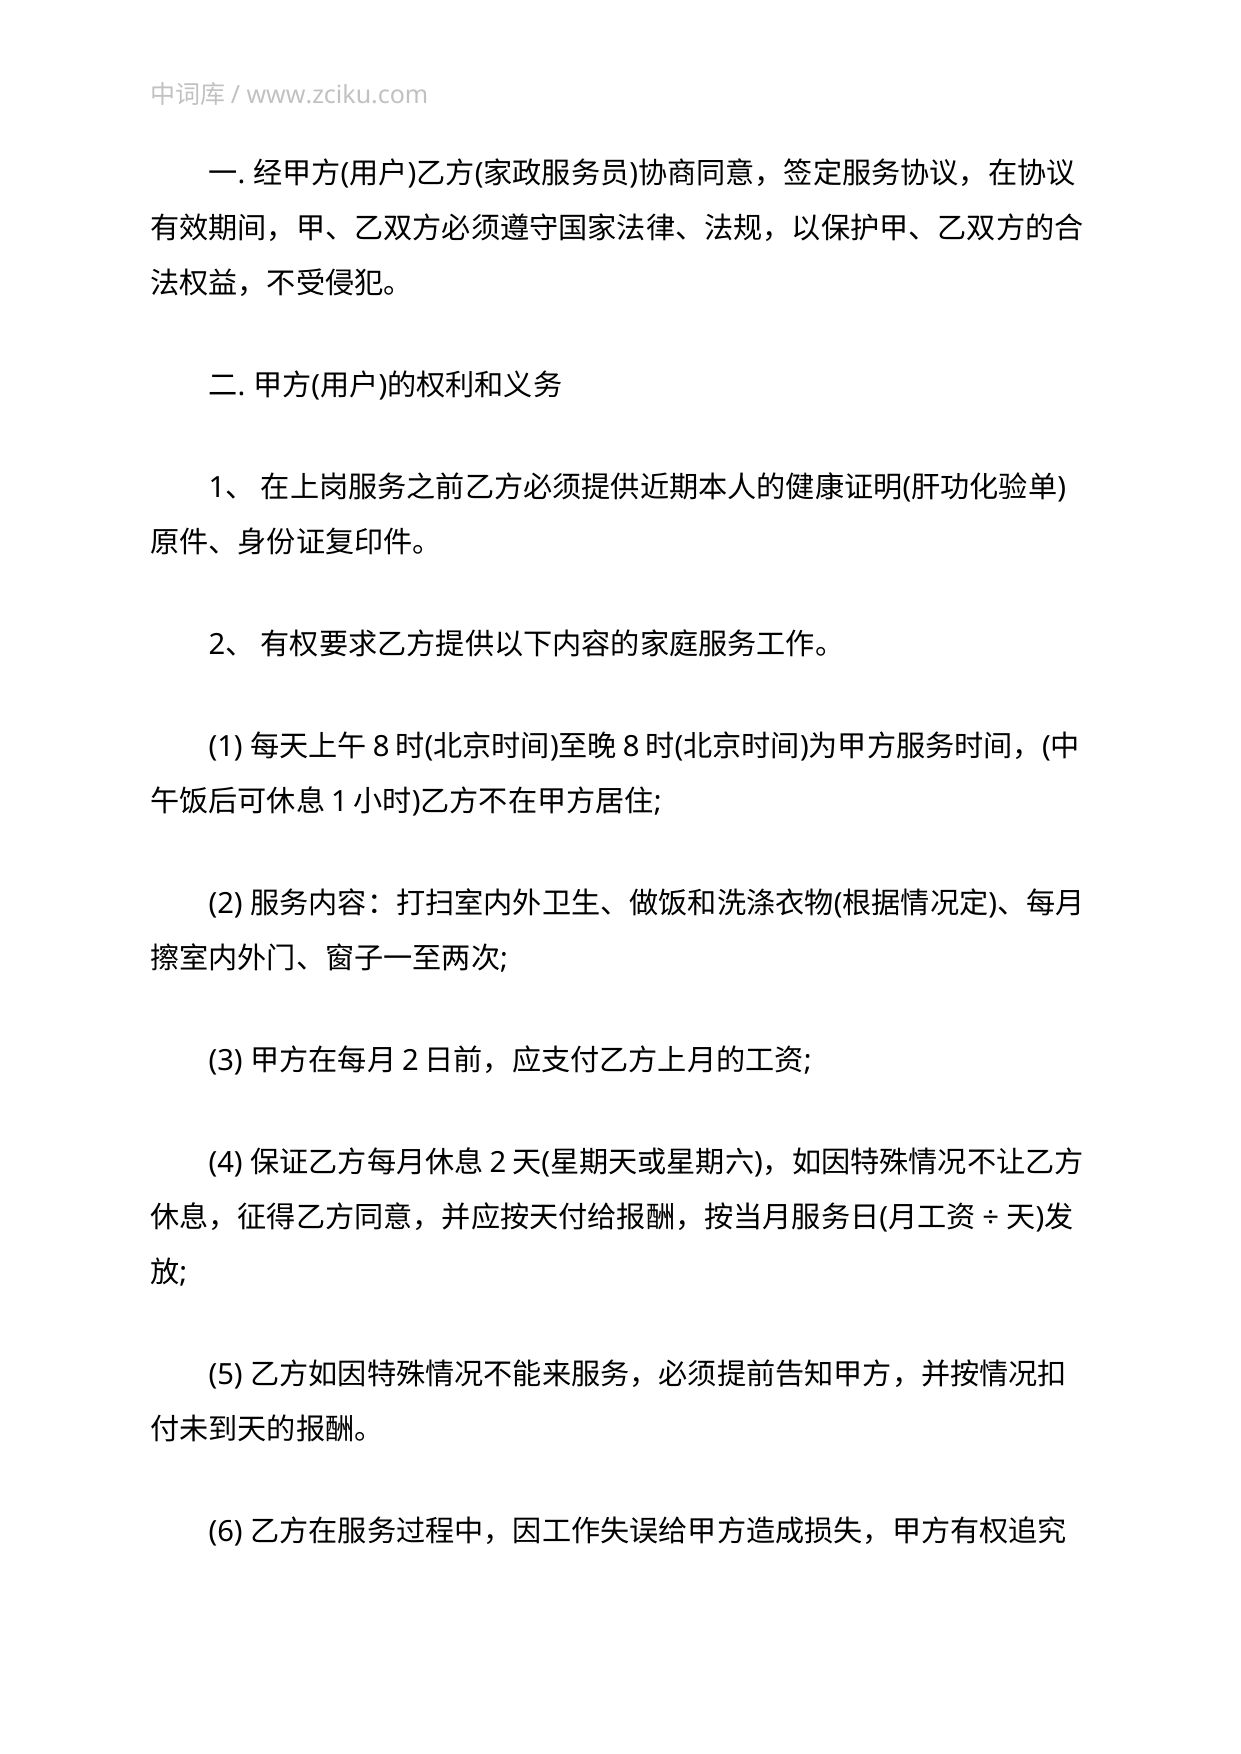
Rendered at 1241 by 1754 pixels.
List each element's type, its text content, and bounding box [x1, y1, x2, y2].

text (1) 每天上午8时(北京时间)至晚8时(北京时间)为甲方服务时间，(中午饭后可休息1小时)乙方不在甲方居住; [150, 722, 1090, 820]
text (4) 保证乙方每月休息2天(星期天或星期六)，如因特殊情况不让乙方休息，征得乙方同意，并应按天付给报酬，按当月服务日(月工资 ÷ 天)发放; [150, 1138, 1090, 1291]
text 2、 有权要求乙方提供以下内容的家庭服务工作。 [150, 620, 1090, 663]
text (5) 乙方如因特殊情况不能来服务，必须提前告知甲方，并按情况扣付未到天的报酬。 [150, 1350, 1090, 1448]
text (3) 甲方在每月2日前，应支付乙方上月的工资; [150, 1036, 1090, 1079]
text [150, 1507, 1090, 1549]
text (2) 服务内容：打扫室内外卫生、做饭和洗涤衣物(根据情况定)、每月擦室内外门、窗子一至两次; [150, 879, 1090, 977]
text 二. 甲方(用户)的权利和义务 [150, 362, 1090, 404]
text 1、 在上岗服务之前乙方必须提供近期本人的健康证明(肝功化验单)原件、身份证复印件。 [150, 464, 1090, 561]
text 一. 经甲方(用户)乙方(家政服务员)协商同意，签定服务协议，在协议有效期间，甲、乙双方必须遵守国家法律、法规，以保护甲、乙双方的合法权益，不受侵犯。 [150, 150, 1090, 302]
